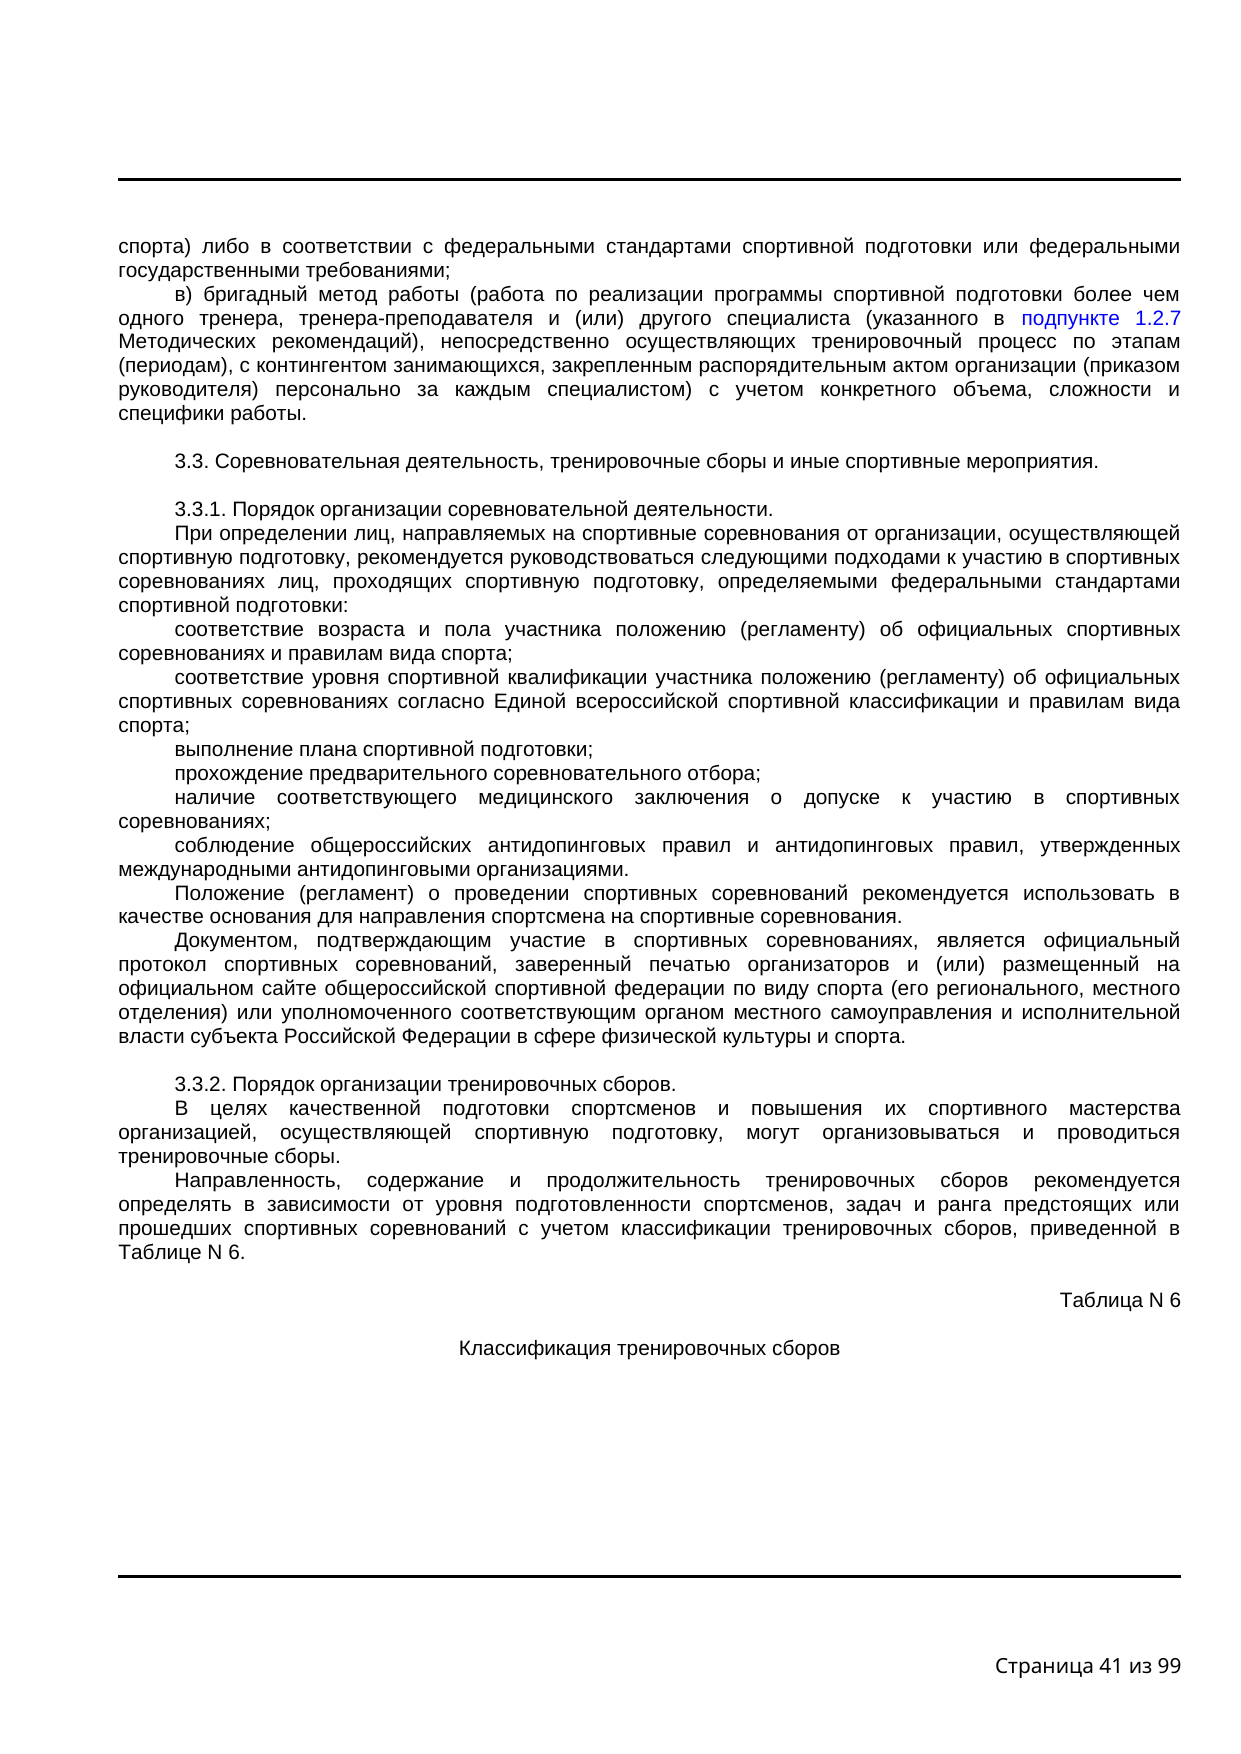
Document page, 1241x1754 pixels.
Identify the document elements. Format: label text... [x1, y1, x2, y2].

text прохождение предварительного соревновательного отбора; [118, 761, 1181, 784]
text в) бригадный метод работы (работа по реализации программы спортивной подготовки более чем одного тренера, тренера-преподавателя и (или) другого специалиста (указанного в подпункте 1.2.7 Методических рекомендаций), непосредственно осуществляющих тренировочный процесс по этапам (периодам), с контингентом занимающихся, закрепленным распорядительным актом организации (приказом руководителя) персонально за каждым специалистом) с учетом конкретного объема, сложности и специфики работы. [118, 281, 1181, 425]
text 3.3. Соревновательная деятельность, тренировочные сборы и иные спортивные мероприятия. [118, 449, 1181, 473]
text наличие соответствующего медицинского заключения о допуске к участию в спортивных соревнованиях; [118, 784, 1181, 832]
text выполнение плана спортивной подготовки; [118, 737, 1181, 761]
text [118, 233, 1181, 281]
text Документом, подтверждающим участие в спортивных соревнованиях, является официальный протокол спортивных соревнований, заверенный печатью организаторов и (или) размещенный на официальном сайте общероссийской спортивной федерации по виду спорта (его регионального, местного отделения) или уполномоченного соответствующим органом местного самоуправления и исполнительной власти субъекта Российской Федерации в сфере физической культуры и спорта. [118, 928, 1181, 1048]
text При определении лиц, направляемых на спортивные соревнования от организации, осуществляющей спортивную подготовку, рекомендуется руководствоваться следующими подходами к участию в спортивных соревнованиях лиц, проходящих спортивную подготовку, определяемыми федеральными стандартами спортивной подготовки: [118, 521, 1181, 617]
text 3.3.2. Порядок организации тренировочных сборов. [118, 1072, 1181, 1096]
text соблюдение общероссийских антидопинговых правил и антидопинговых правил, утвержденных международными антидопинговыми организациями. [118, 832, 1181, 880]
text Таблица N 6 [118, 1288, 1181, 1312]
text Классификация тренировочных сборов [118, 1336, 1181, 1359]
text 3.3.1. Порядок организации соревновательной деятельности. [118, 497, 1181, 521]
text соответствие возраста и пола участника положению (регламенту) об официальных спортивных соревнованиях и правилам вида спорта; [118, 617, 1181, 665]
text В целях качественной подготовки спортсменов и повышения их спортивного мастерства организацией, осуществляющей спортивную подготовку, могут организовываться и проводиться тренировочные сборы. [118, 1096, 1181, 1168]
text Положение (регламент) о проведении спортивных соревнований рекомендуется использовать в качестве основания для направления спортсмена на спортивные соревнования. [118, 880, 1181, 928]
text Направленность, содержание и продолжительность тренировочных сборов рекомендуется определять в зависимости от уровня подготовленности спортсменов, задач и ранга предстоящих или прошедших спортивных соревнований с учетом классификации тренировочных сборов, приведенной в Таблице N 6. [118, 1168, 1181, 1264]
text соответствие уровня спортивной квалификации участника положению (регламенту) об официальных спортивных соревнованиях согласно Единой всероссийской спортивной классификации и правилам вида спорта; [118, 665, 1181, 737]
